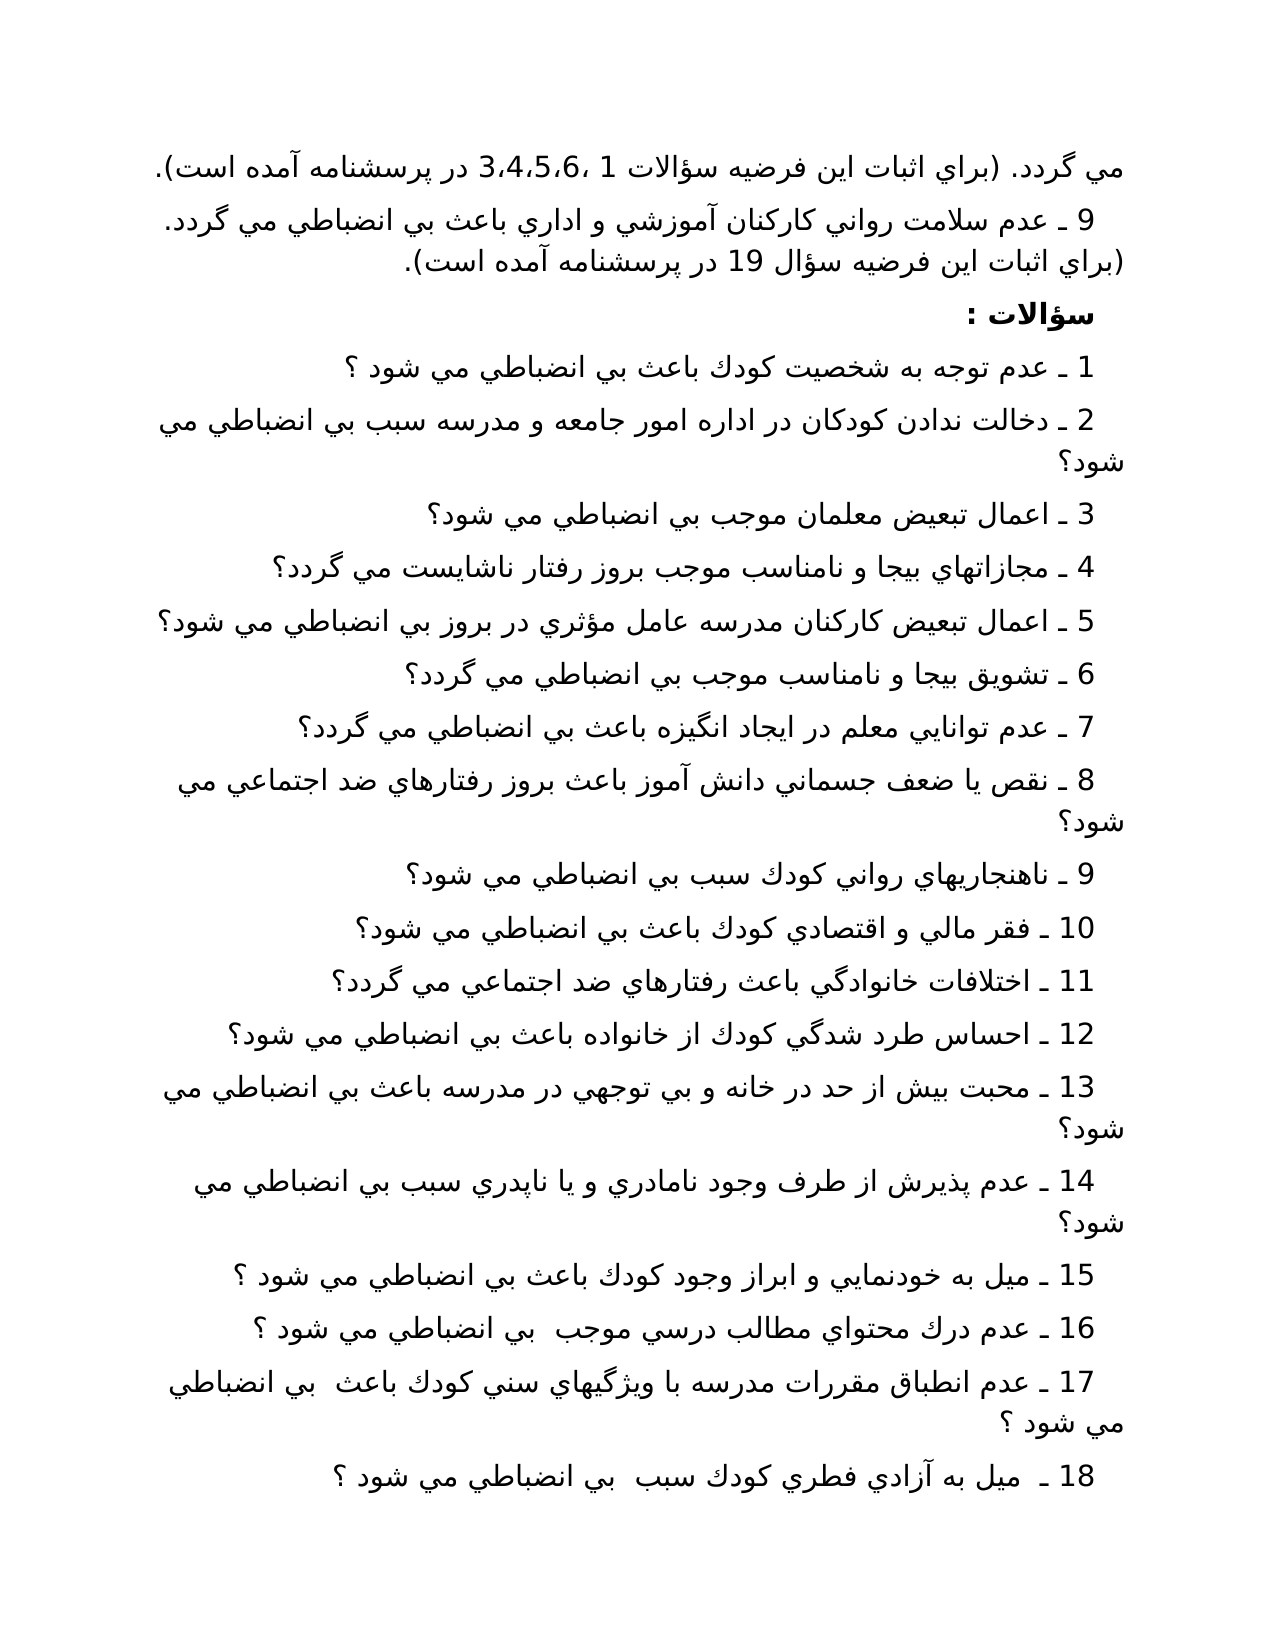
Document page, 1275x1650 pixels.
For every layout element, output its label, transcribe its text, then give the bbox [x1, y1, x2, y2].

text 16 ـ عدم درك محتواي مطالب درسي موجب بي انضباطي مي شود ؟ [150, 1312, 1125, 1346]
text 3 ـ اعمال تبعيض معلمان موجب بي انضباطي مي شود؟ [150, 498, 1125, 532]
text 10 ـ فقر مالي و اقتصادي كودك باعث بي انضباطي مي شود؟ [150, 911, 1125, 945]
text 12 ـ احساس طرد شدگي كودك از خانواده باعث بي انضباطي مي شود؟ [150, 1017, 1125, 1051]
text 14 ـ عدم پذيرش از طرف وجود نامادري و يا ناپدري سبب بي انضباطي مي شود؟ [150, 1164, 1125, 1239]
text 18 ـ ميل به آزادي فطري كودك سبب بي انضباطي مي شود ؟ [150, 1459, 1125, 1493]
text 9 ـ عدم سلامت رواني كاركنان آموزشي و اداري باعث بي انضباطي مي گردد. (براي اثبات اين فرضيه سؤال 19 در پرسشنامه آمده است). [150, 203, 1125, 278]
text 8 ـ نقص يا ضعف جسماني دانش آموز باعث بروز رفتارهاي ضد اجتماعي مي شود؟ [150, 764, 1125, 838]
text سؤالات : [150, 297, 1125, 331]
text 2 ـ دخالت ندادن كودكان در اداره امور جامعه و مدرسه سبب بي انضباطي مي شود؟ [150, 404, 1125, 478]
text 7 ـ عدم توانايي معلم در ايجاد انگيزه باعث بي انضباطي مي گردد؟ [150, 711, 1125, 744]
text 17 ـ عدم انطباق مقررات مدرسه با ويژگيهاي سني كودك باعث بي انضباطي مي شود ؟ [150, 1365, 1125, 1440]
text 4 ـ مجازاتهاي بيجا و نامناسب موجب بروز رفتار ناشايست مي گردد؟ [150, 551, 1125, 585]
text 5 ـ اعمال تبعيض كاركنان مدرسه عامل مؤثري در بروز بي انضباطي مي شود؟ [150, 604, 1125, 638]
text 1 ـ عدم توجه به شخصيت كودك باعث بي انضباطي مي شود ؟ [150, 350, 1125, 384]
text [150, 150, 1125, 184]
text 15 ـ ميل به خودنمايي و ابراز وجود كودك باعث بي انضباطي مي شود ؟ [150, 1258, 1125, 1292]
text 13 ـ محبت بيش از حد در خانه و بي توجهي در مدرسه باعث بي انضباطي مي شود؟ [150, 1071, 1125, 1145]
text 9 ـ ناهنجاريهاي رواني كودك سبب بي انضباطي مي شود؟ [150, 858, 1125, 892]
text 6 ـ تشويق بيجا و نامناسب موجب بي انضباطي مي گردد؟ [150, 657, 1125, 691]
text 11 ـ اختلافات خانوادگي باعث رفتارهاي ضد اجتماعي مي گردد؟ [150, 964, 1125, 998]
